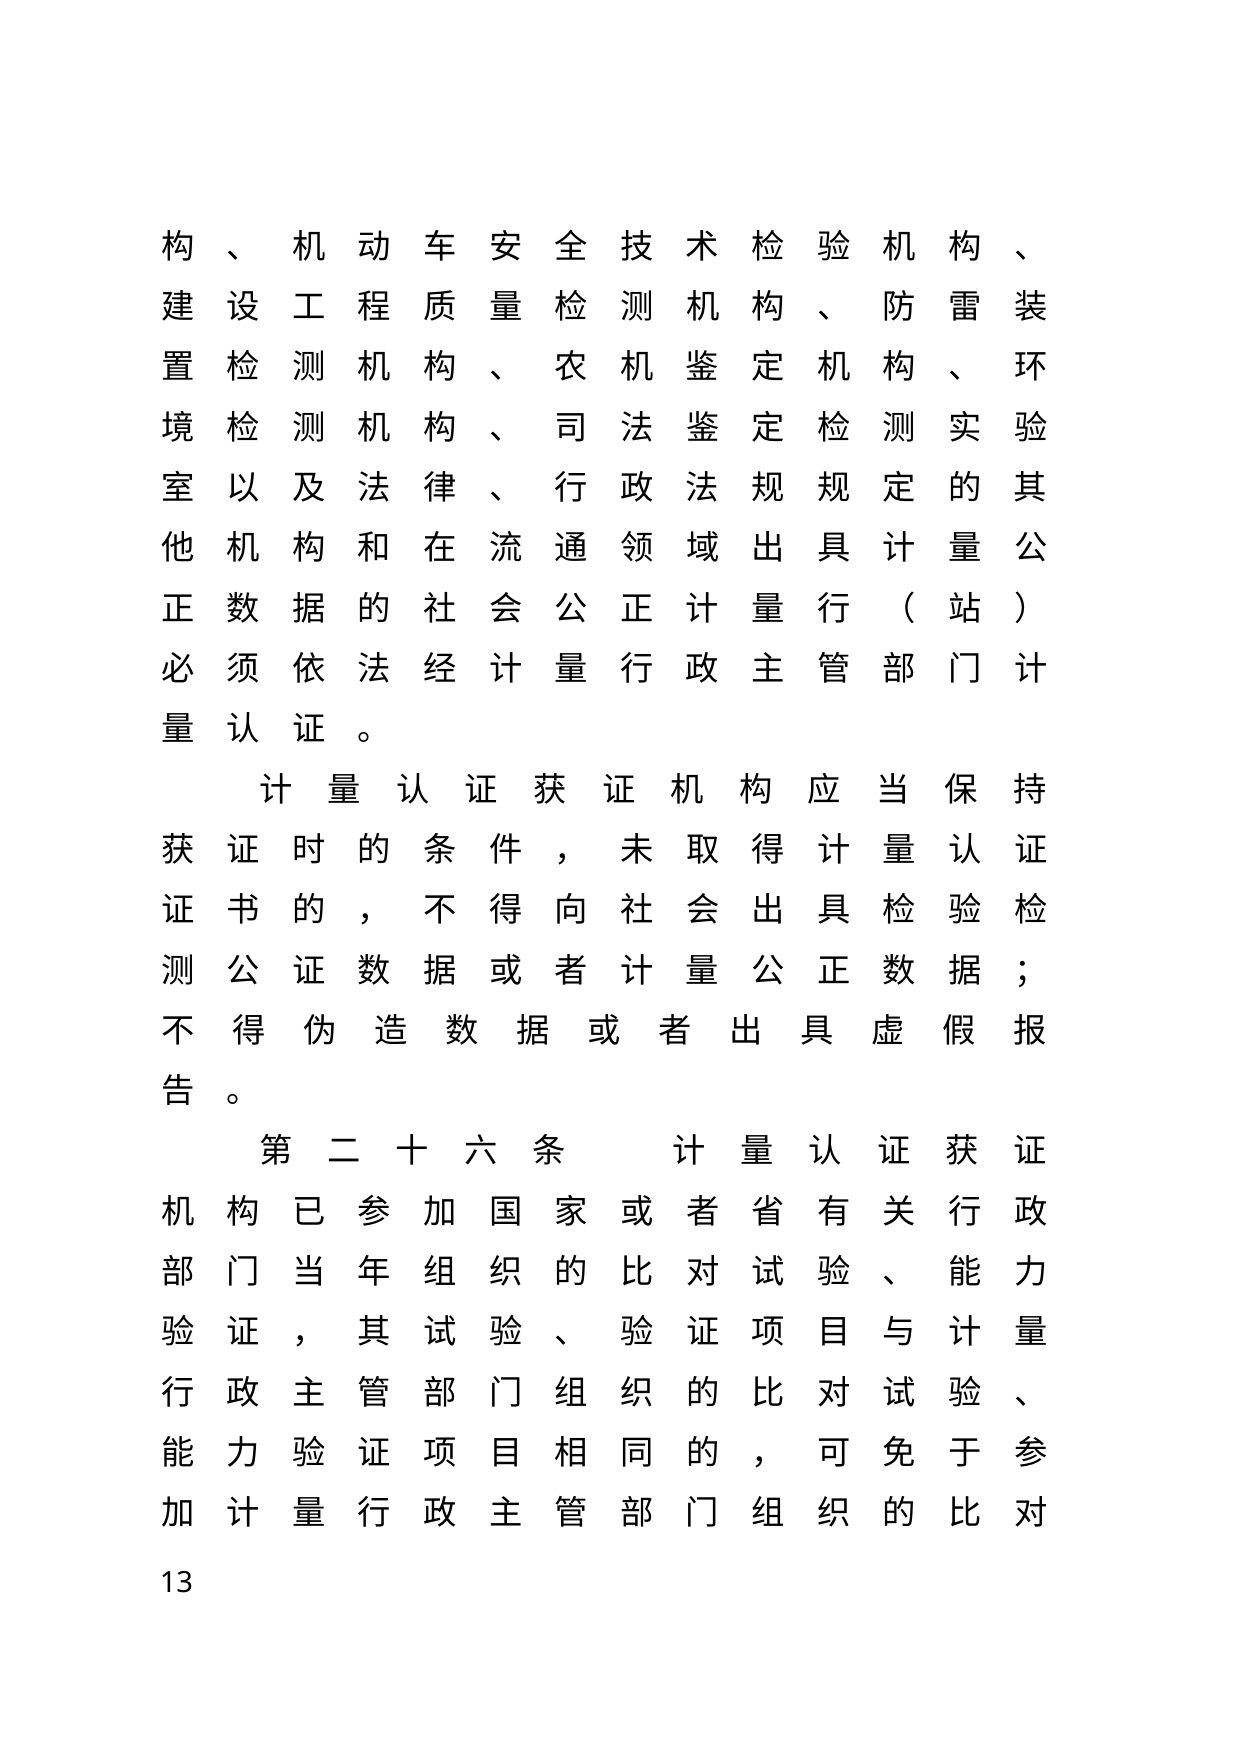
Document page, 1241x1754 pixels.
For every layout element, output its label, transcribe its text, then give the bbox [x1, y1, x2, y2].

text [161, 1118, 1079, 1540]
text 计量认证获证机构应当保持获证时的条件，未取得计量认证证书的，不得向社会出具检验检测公证数据或者计量公正数据；不得伪造数据或者出具虚假报告。 [161, 756, 1079, 1118]
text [161, 213, 1079, 756]
